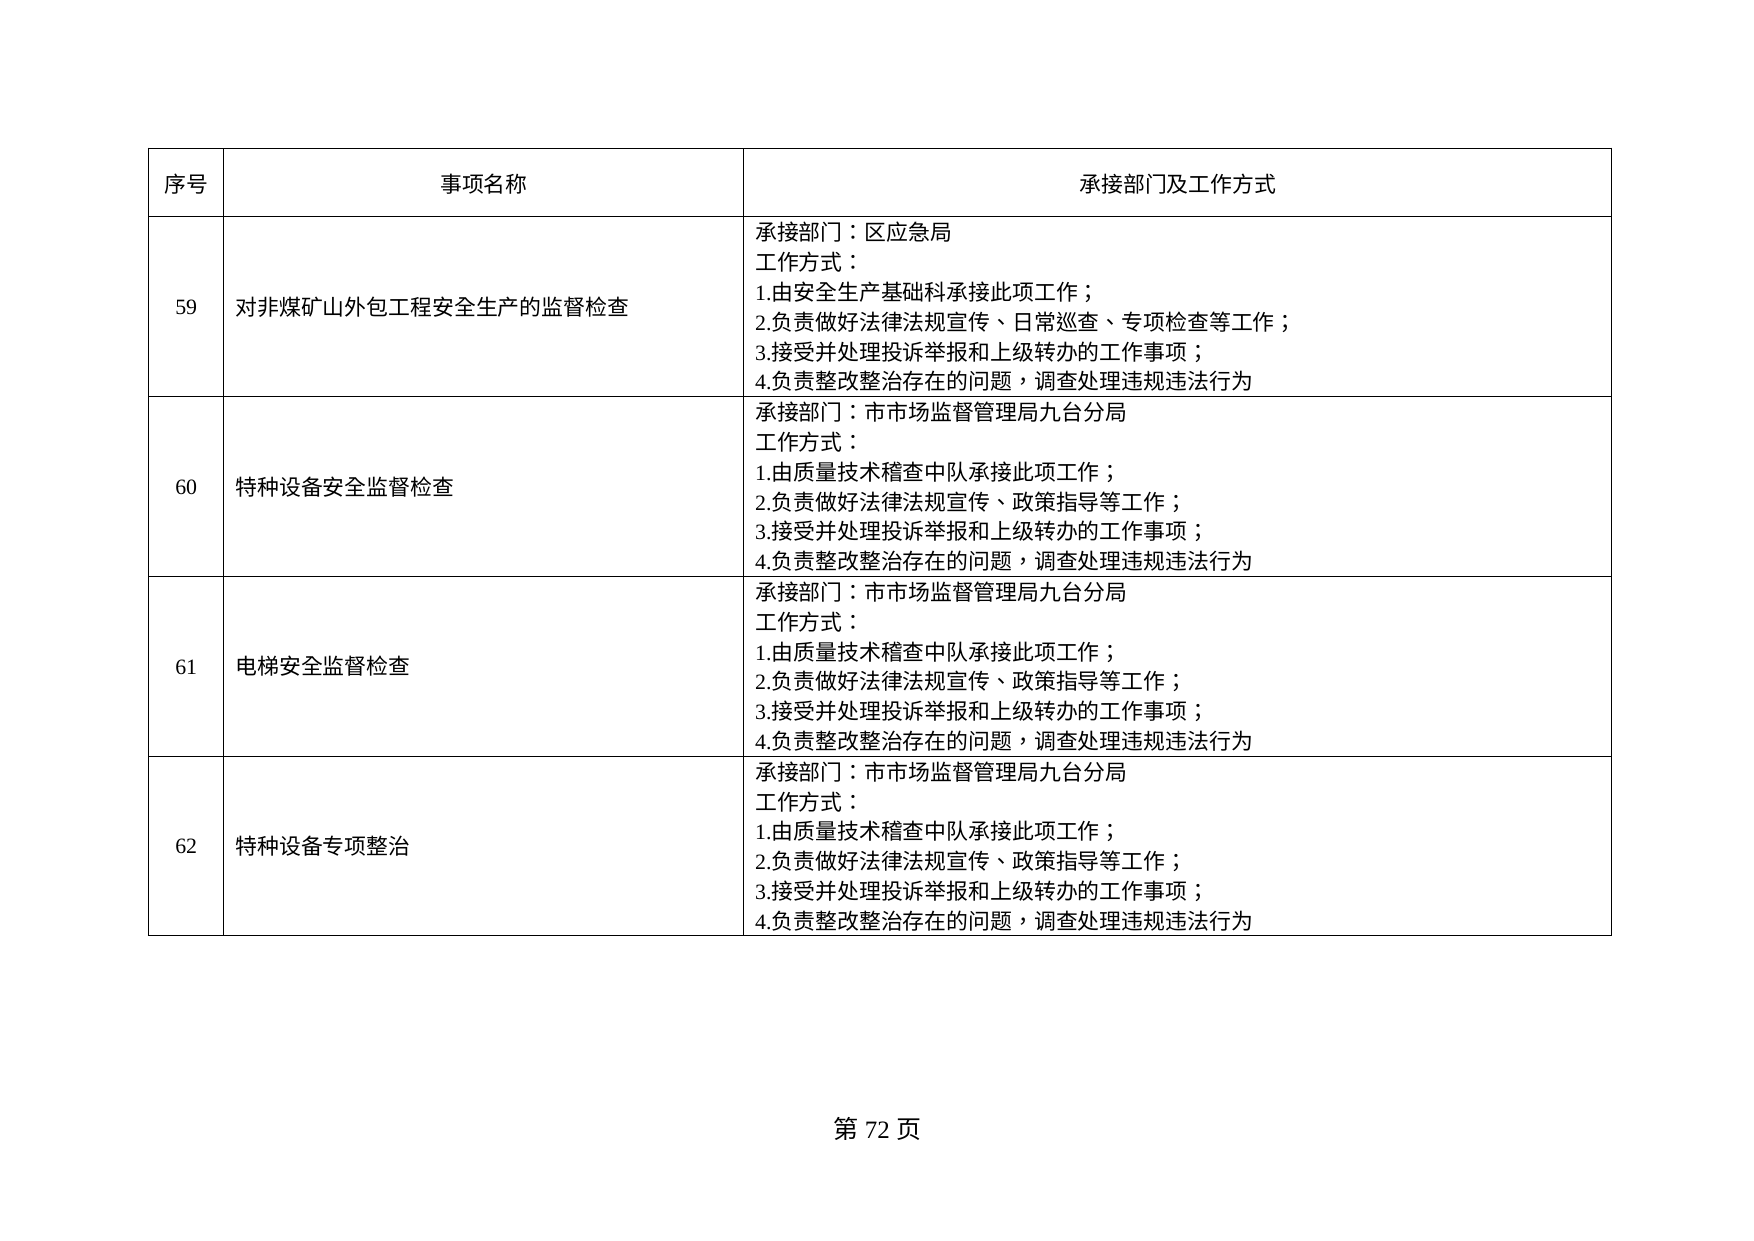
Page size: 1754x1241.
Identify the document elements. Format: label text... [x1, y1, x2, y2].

table_cell 承接部门：市市场监督管理局九台分局 工作方式： 1.由质量技术稽查中队承接此项工作； 2.负责做好法律法规宣传、政策指导等工作； 3.接受并处理投诉举报和上级转办的工作事项； 4.负责整改整治存在的问题，调查处理违规违法行为 [744, 577, 1611, 756]
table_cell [744, 217, 1611, 396]
table_cell 62 [149, 757, 223, 935]
table_cell 电梯安全监督检查 [224, 577, 743, 756]
table_cell 对非煤矿山外包工程安全生产的监督检查 [224, 217, 743, 396]
table_header 承接部门及工作方式 [744, 149, 1611, 216]
table_header 序号 [149, 149, 223, 216]
table_cell 59 [149, 217, 223, 396]
table_header 事项名称 [224, 149, 743, 216]
table_cell 承接部门：市市场监督管理局九台分局 工作方式： 1.由质量技术稽查中队承接此项工作； 2.负责做好法律法规宣传、政策指导等工作； 3.接受并处理投诉举报和上级转办的工作事项； 4.负责整改整治存在的问题，调查处理违规违法行为 [744, 757, 1611, 935]
table_cell 承接部门：市市场监督管理局九台分局 工作方式： 1.由质量技术稽查中队承接此项工作； 2.负责做好法律法规宣传、政策指导等工作； 3.接受并处理投诉举报和上级转办的工作事项； 4.负责整改整治存在的问题，调查处理违规违法行为 [744, 397, 1611, 576]
table_cell 特种设备专项整治 [224, 757, 743, 935]
table_cell 特种设备安全监督检查 [224, 397, 743, 576]
table_cell 61 [149, 577, 223, 756]
table_cell 60 [149, 397, 223, 576]
